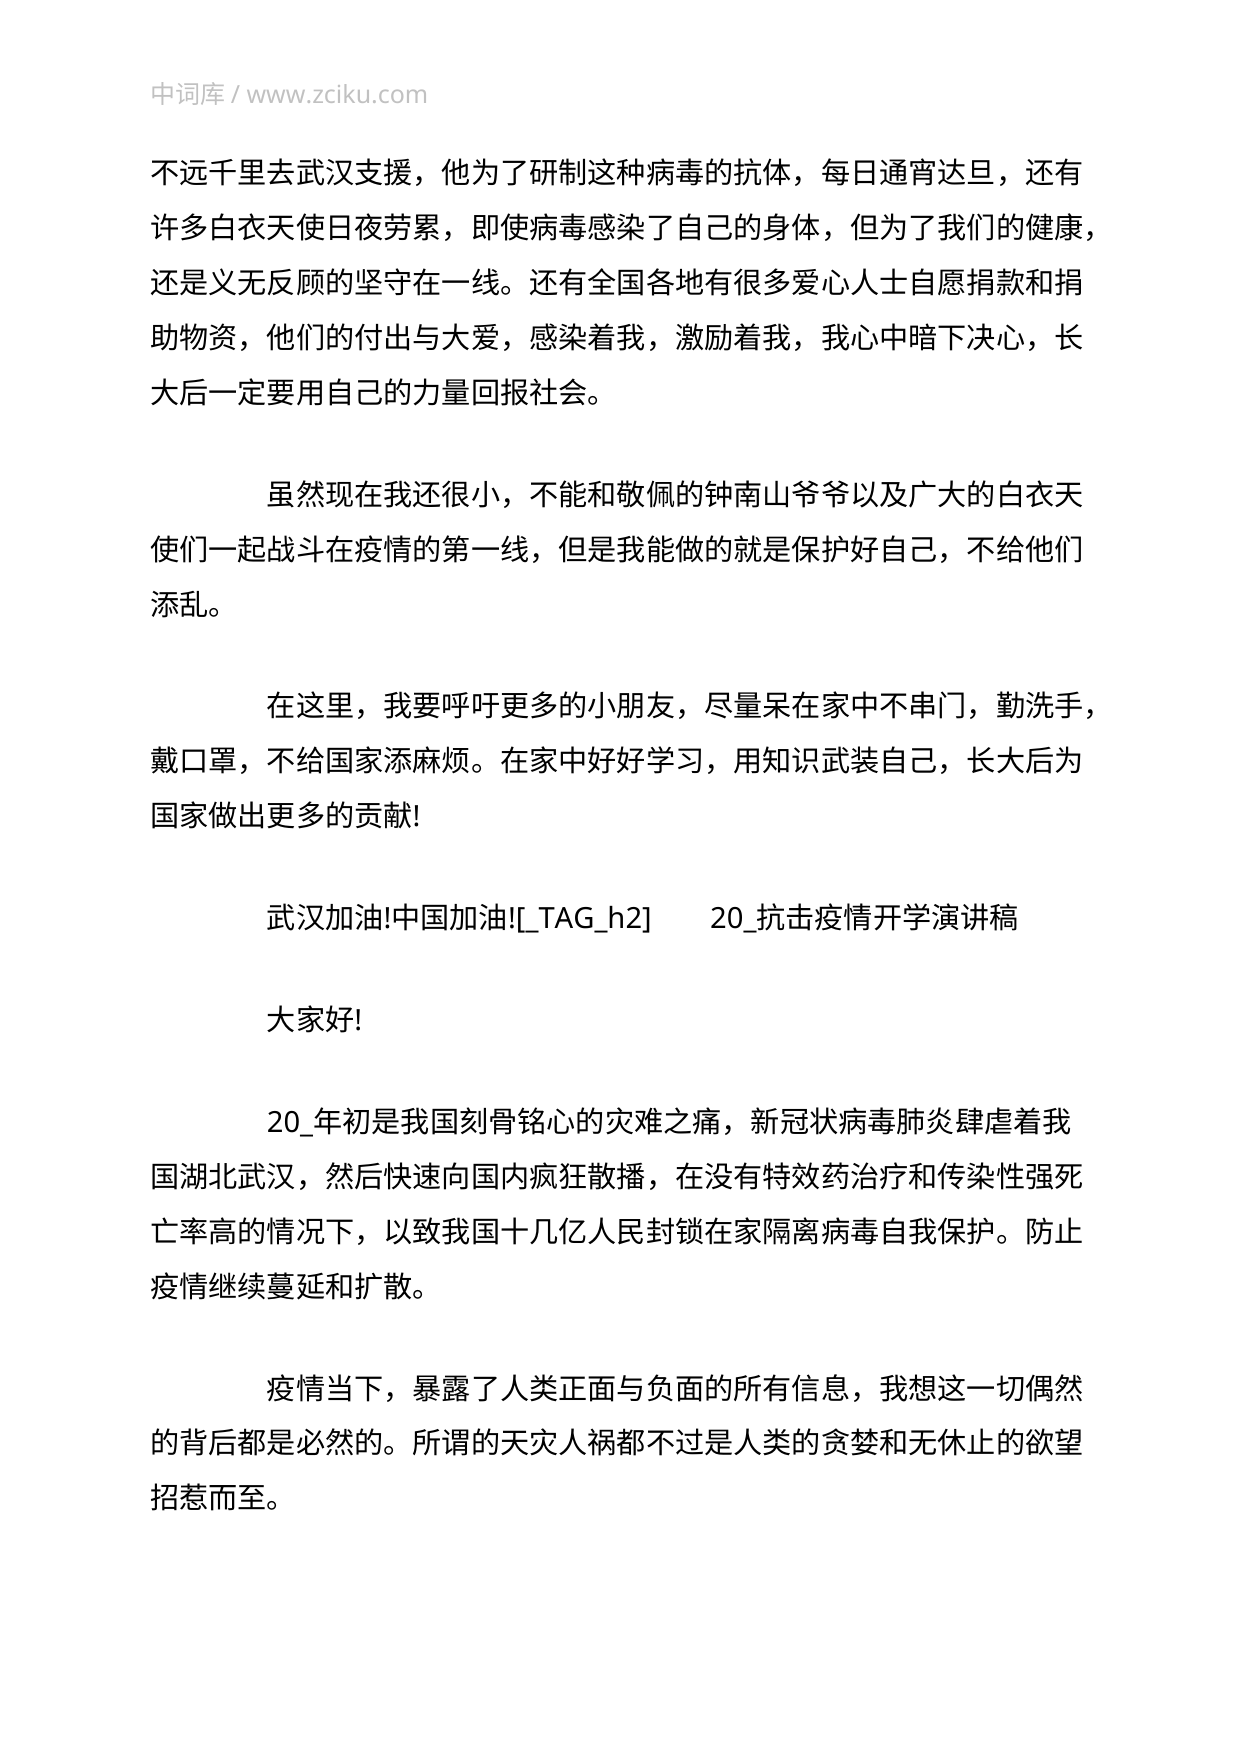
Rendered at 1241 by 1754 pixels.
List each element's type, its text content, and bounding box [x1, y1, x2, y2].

text 疫情当下，暴露了人类正面与负面的所有信息，我想这一切偶然的背后都是必然的。所谓的天灾人祸都不过是人类的贪婪和无休止的欲望招惹而至。 [150, 1365, 1090, 1517]
text 武汉加油!中国加油![_TAG_h2] 20_抗击疫情开学演讲稿 [150, 895, 1090, 937]
text 20_年初是我国刻骨铭心的灾难之痛，新冠状病毒肺炎肆虐着我国湖北武汉，然后快速向国内疯狂散播，在没有特效药治疗和传染性强死亡率高的情况下，以致我国十几亿人民封锁在家隔离病毒自我保护。防止疫情继续蔓延和扩散。 [150, 1099, 1090, 1306]
text 在这里，我要呼吁更多的小朋友，尽量呆在家中不串门，勤洗手，戴口罩，不给国家添麻烦。在家中好好学习，用知识武装自己，长大后为国家做出更多的贡献! [150, 683, 1090, 835]
text 大家好! [150, 997, 1090, 1039]
text 虽然现在我还很小，不能和敬佩的钟南山爷爷以及广大的白衣天使们一起战斗在疫情的第一线，但是我能做的就是保护好自己，不给他们添乱。 [150, 471, 1090, 623]
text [150, 150, 1090, 412]
